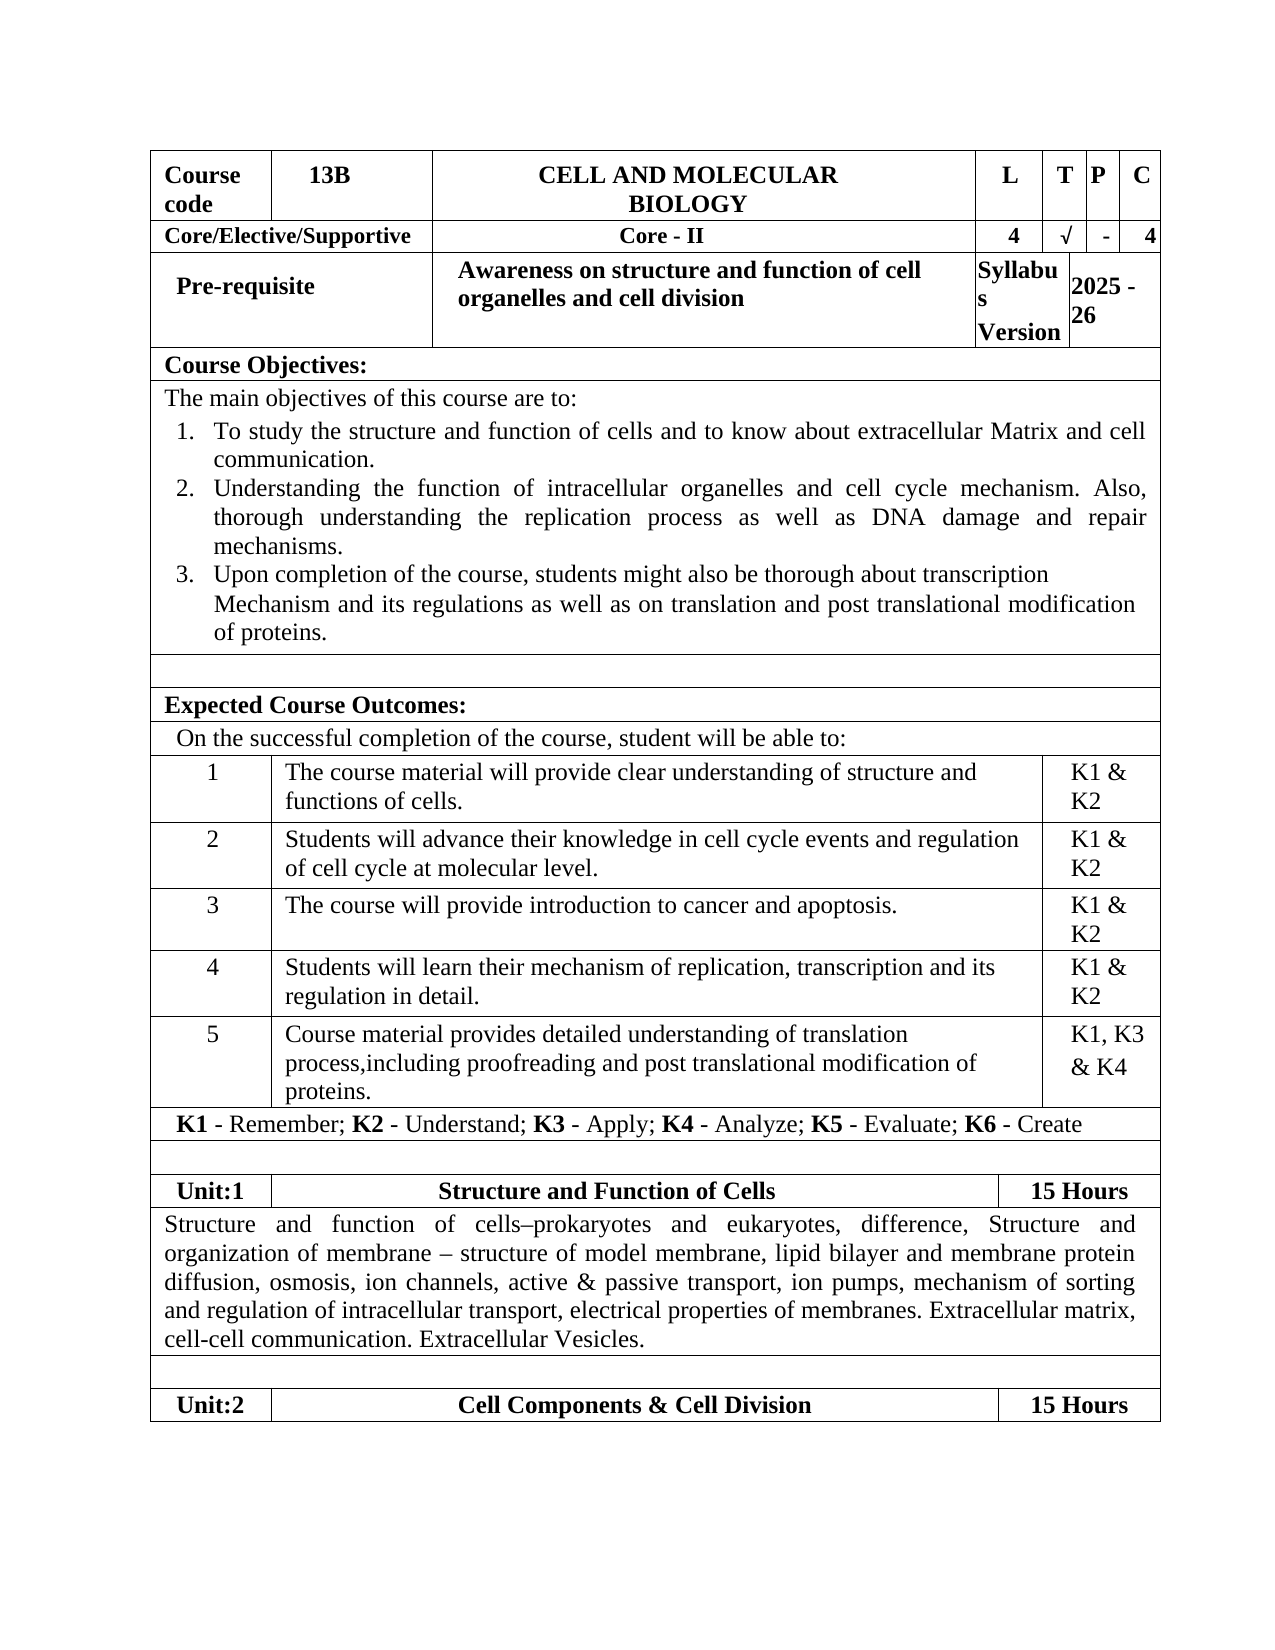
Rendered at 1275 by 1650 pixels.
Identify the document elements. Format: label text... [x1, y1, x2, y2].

table_cell The course material will provide clear understanding of structure and functions of cells. [272, 756, 1042, 822]
table_cell On the successful completion of the course, student will be able to: [151, 722, 1160, 754]
table_cell K1 & K2 [1043, 951, 1160, 1016]
table_header P [1087, 151, 1119, 219]
table_cell K1, K3 & K4 [1043, 1017, 1160, 1107]
table_header C [1120, 151, 1160, 219]
table_cell 1 [151, 756, 271, 822]
table_cell 2 [151, 823, 271, 888]
table_cell Core - II [433, 221, 975, 252]
table_cell Awareness on structure and function of cell organelles and cell division [433, 253, 975, 347]
table_cell Unit:1 [151, 1175, 271, 1207]
table_cell Expected Course Outcomes: [151, 688, 1160, 721]
table_cell 15 Hours [999, 1175, 1160, 1207]
table_cell √ [1043, 221, 1086, 252]
table_cell The main objectives of this course are to: To study the structure and function of cells and to know about extracellular Matrix and cell communication. Understanding the function of intracellular organelles and cell cycle mechanism. Also, thorough understanding the replication process as well as DNA damage and repair mechanisms. Upon completion of the course, students might also be thorough about transcription Mechanism and its regulations as well as on translation and post translational modification of proteins. [151, 381, 1160, 654]
table_cell 3 [151, 889, 271, 950]
table_cell K1 & K2 [1043, 823, 1160, 888]
table_cell K1 & K2 [1043, 889, 1160, 950]
table_header 13B [272, 151, 432, 219]
table_header L [976, 151, 1042, 219]
table_cell K1 & K2 [1043, 756, 1160, 822]
table_cell 4 [976, 221, 1042, 252]
table_cell [151, 655, 1160, 687]
table_cell Core/Elective/Supportive [151, 221, 432, 252]
table_cell Syllabus Version [976, 253, 1069, 347]
table_cell 5 [151, 1017, 271, 1107]
table_cell Structure and function of cells–prokaryotes and eukaryotes, difference, Structure and organization of membrane – structure of model membrane, lipid bilayer and membrane protein diffusion, osmosis, ion channels, active & passive transport, ion pumps, mechanism of sorting and regulation of intracellular transport, electrical properties of membranes. Extracellular matrix, cell-cell communication. Extracellular Vesicles. [151, 1208, 1160, 1354]
table_cell - [1087, 221, 1119, 252]
table_cell Course Objectives: [151, 348, 1160, 380]
table_cell 15 Hours [999, 1389, 1160, 1421]
table_cell 2025 - 26 [1070, 253, 1160, 347]
table_cell 4 [1120, 221, 1160, 252]
table_cell [151, 1356, 1160, 1388]
table_header Course code [151, 151, 271, 219]
table_cell Cell Components & Cell Division [272, 1389, 998, 1421]
table_cell Structure and Function of Cells [272, 1175, 998, 1207]
table_cell Unit:2 [151, 1389, 271, 1421]
table_cell 4 [151, 951, 271, 1016]
table_cell The course will provide introduction to cancer and apoptosis. [272, 889, 1042, 950]
table_cell Course material provides detailed understanding of translation process,including proofreading and post translational modification of proteins. [272, 1017, 1042, 1107]
table_header T [1043, 151, 1086, 219]
table_cell Students will learn their mechanism of replication, transcription and its regulation in detail. [272, 951, 1042, 1016]
table_cell [151, 1141, 1160, 1173]
table_cell Pre-requisite [151, 253, 432, 347]
table_cell Students will advance their knowledge in cell cycle events and regulation of cell cycle at molecular level. [272, 823, 1042, 888]
table_cell K1 - Remember; K2 - Understand; K3 - Apply; K4 - Analyze; K5 - Evaluate; K6 - Create [151, 1108, 1160, 1140]
table_header CELL AND MOLECULAR BIOLOGY [433, 151, 975, 219]
